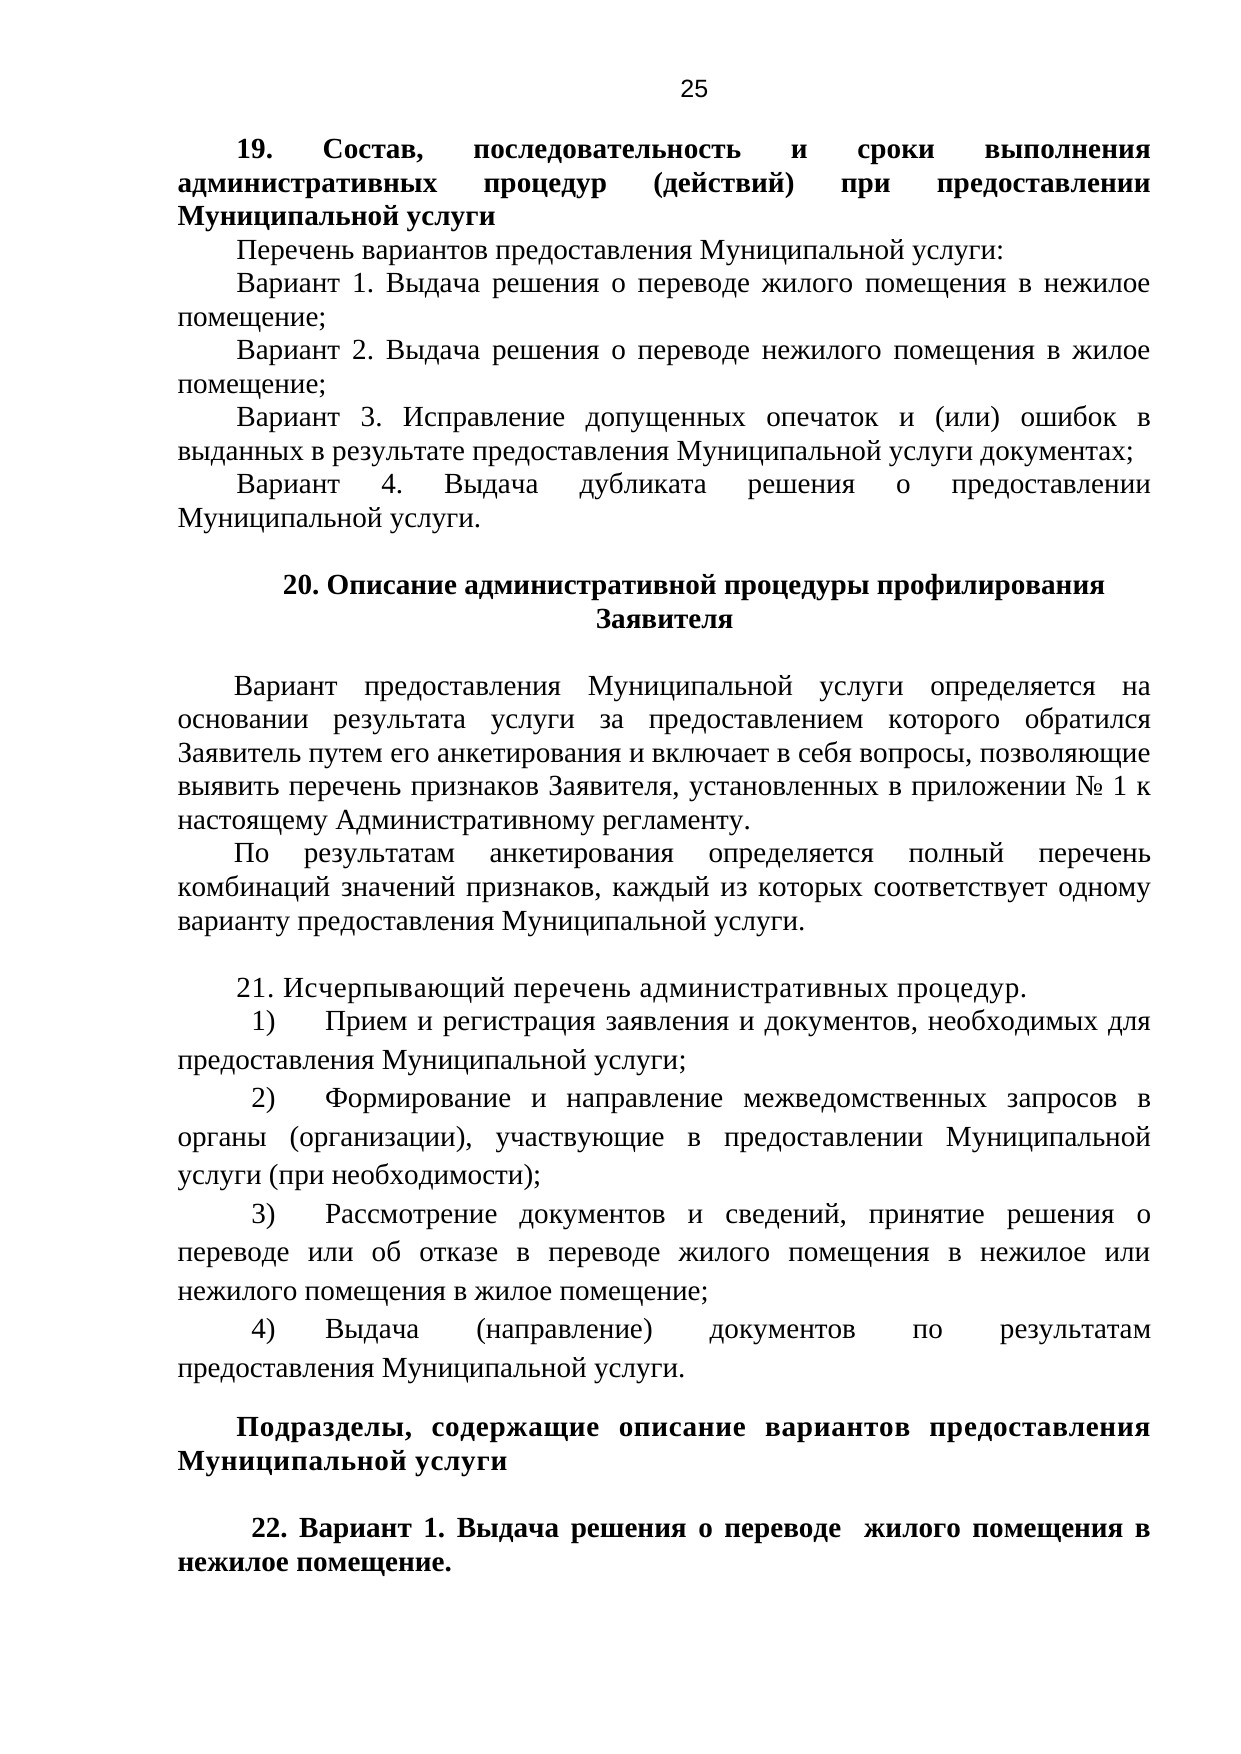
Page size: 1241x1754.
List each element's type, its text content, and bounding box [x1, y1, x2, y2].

list Вариант 2. Выдача решения о переводе нежилого помещения в жилое помещение; [177, 332, 1152, 399]
text Вариант предоставления Муниципальной услуги определяется на основании результата услуги за предоставлением которого обратился Заявитель путем его анкетирования и включает в себя вопросы, позволяющие выявить перечень признаков Заявителя, установленных в приложении № 1 к настоящему Административному регламенту. [177, 668, 1152, 836]
list Выдача (направление) документов по результатам предоставления Муниципальной услуги. [177, 1312, 1152, 1384]
text 21. Исчерпывающий перечень административных процедур. [236, 970, 1152, 1003]
list Вариант 4. Выдача дубликата решения о предоставлении Муниципальной услуги. [177, 467, 1152, 534]
list Вариант 1. Выдача решения о переводе жилого помещения в нежилое помещение; [177, 265, 1152, 332]
text 19. Состав, последовательность и сроки выполнения административных процедур (действий) при предоставлении Муниципальной услуги [177, 131, 1152, 232]
list Рассмотрение документов и сведений, принятие решения о переводе или об отказе в переводе жилого помещения в нежилое или нежилого помещения в жилое помещение; [177, 1196, 1152, 1307]
text 22. Вариант 1. Выдача решения о переводе жилого помещения в нежилое помещение. [177, 1510, 1152, 1577]
text Подразделы, содержащие описание вариантов предоставления Муниципальной услуги [177, 1409, 1152, 1477]
list 20. Описание административной процедуры профилирования Заявителя [177, 567, 1152, 634]
text По результатам анкетирования определяется полный перечень комбинаций значений признаков, каждый из которых соответствует одному варианту предоставления Муниципальной услуги. [177, 836, 1152, 936]
list Вариант 3. Исправление допущенных опечаток и (или) ошибок в выданных в результате предоставления Муниципальной услуги документах; [177, 399, 1152, 467]
list Перечень вариантов предоставления Муниципальной услуги: [177, 232, 1152, 265]
list Формирование и направление межведомственных запросов в органы (организации), участвующие в предоставлении Муниципальной услуги (при необходимости); [177, 1080, 1152, 1191]
list Прием и регистрация заявления и документов, необходимых для предоставления Муниципальной услуги; [177, 1003, 1152, 1075]
